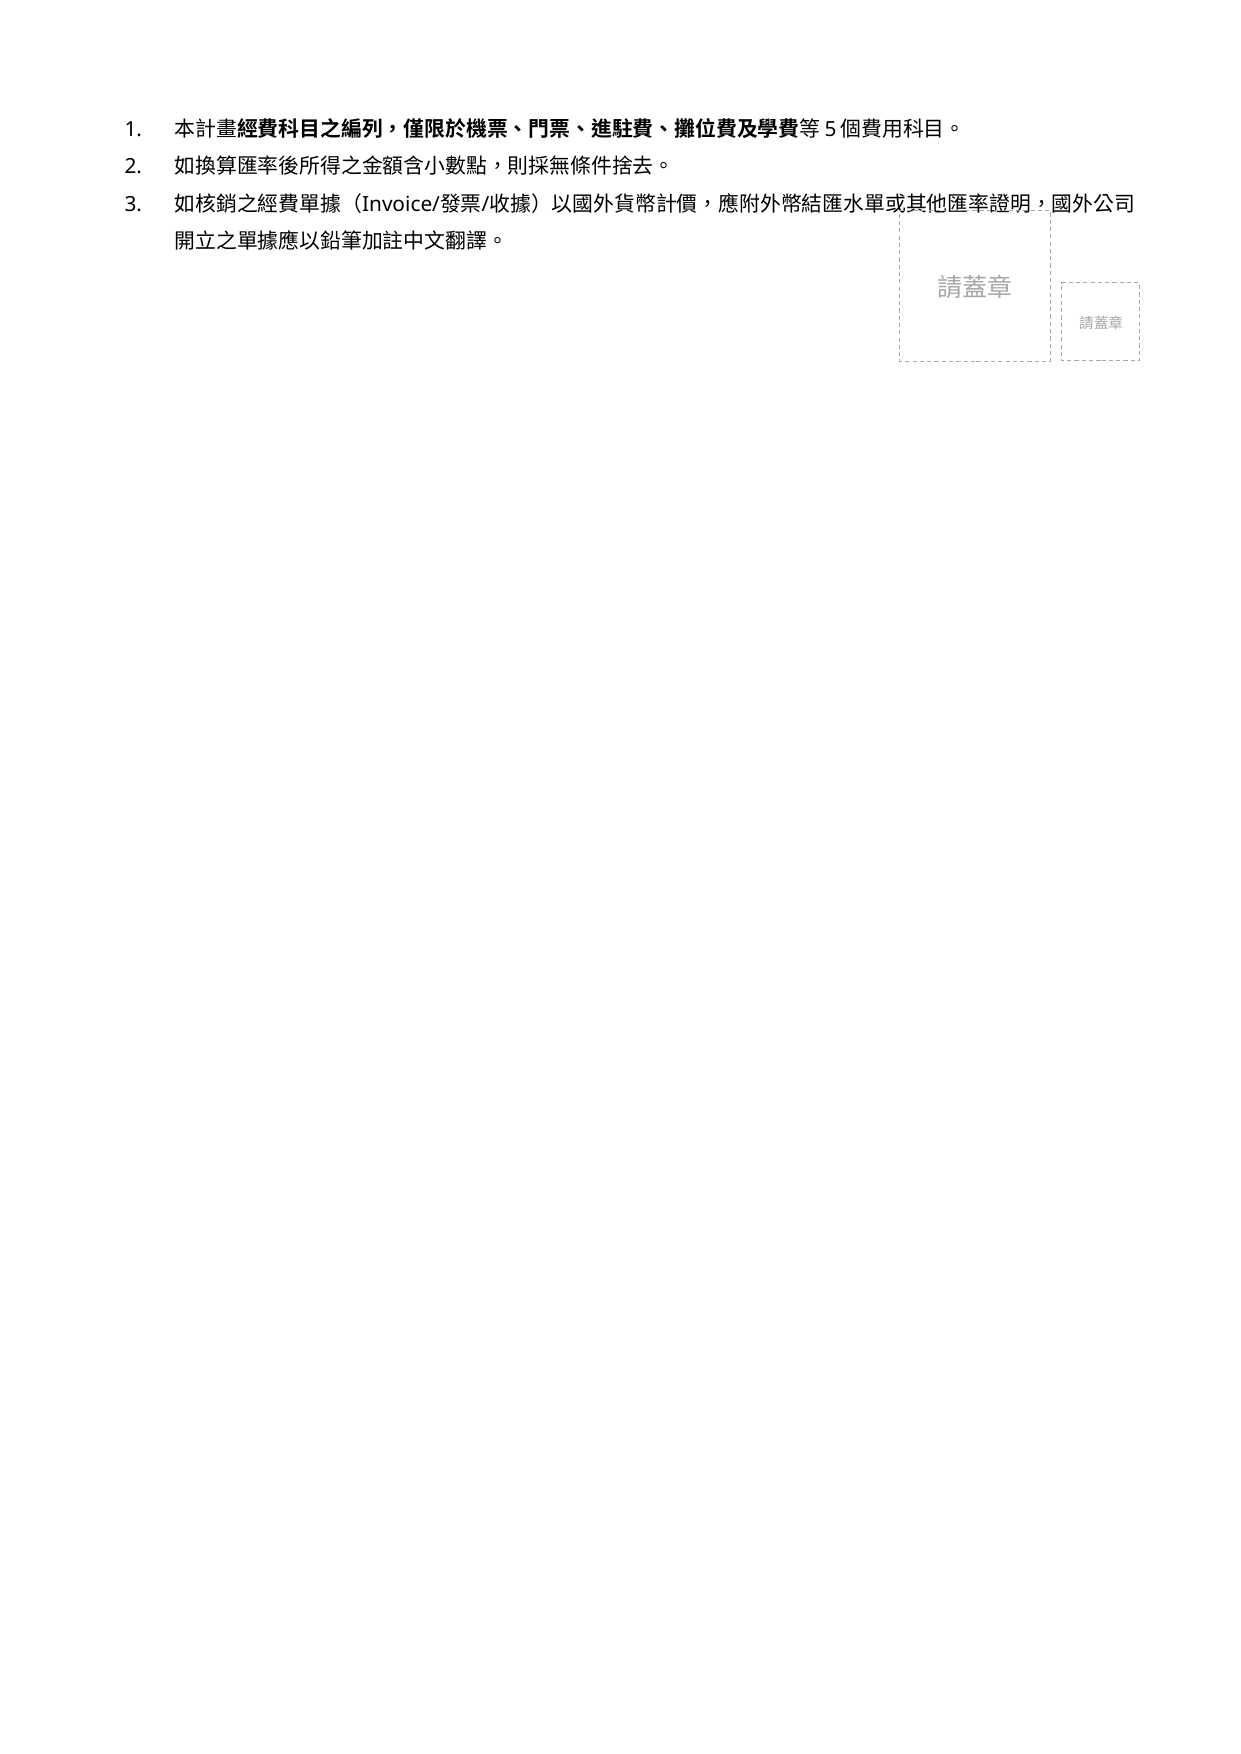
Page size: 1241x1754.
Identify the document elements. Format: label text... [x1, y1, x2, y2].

list 本計畫經費科目之編列，僅限於機票、門票、進駐費、攤位費及學費等5個費用科目。 [124, 108, 1140, 146]
list 如核銷之經費單據（Invoice/發票/收據）以國外貨幣計價，應附外幣結匯水單或其他匯率證明，國外公司開立之單據應以鉛筆加註中文翻譯。 [124, 183, 1140, 258]
list 如換算匯率後所得之金額含小數點，則採無條件捨去。 [124, 146, 1140, 183]
